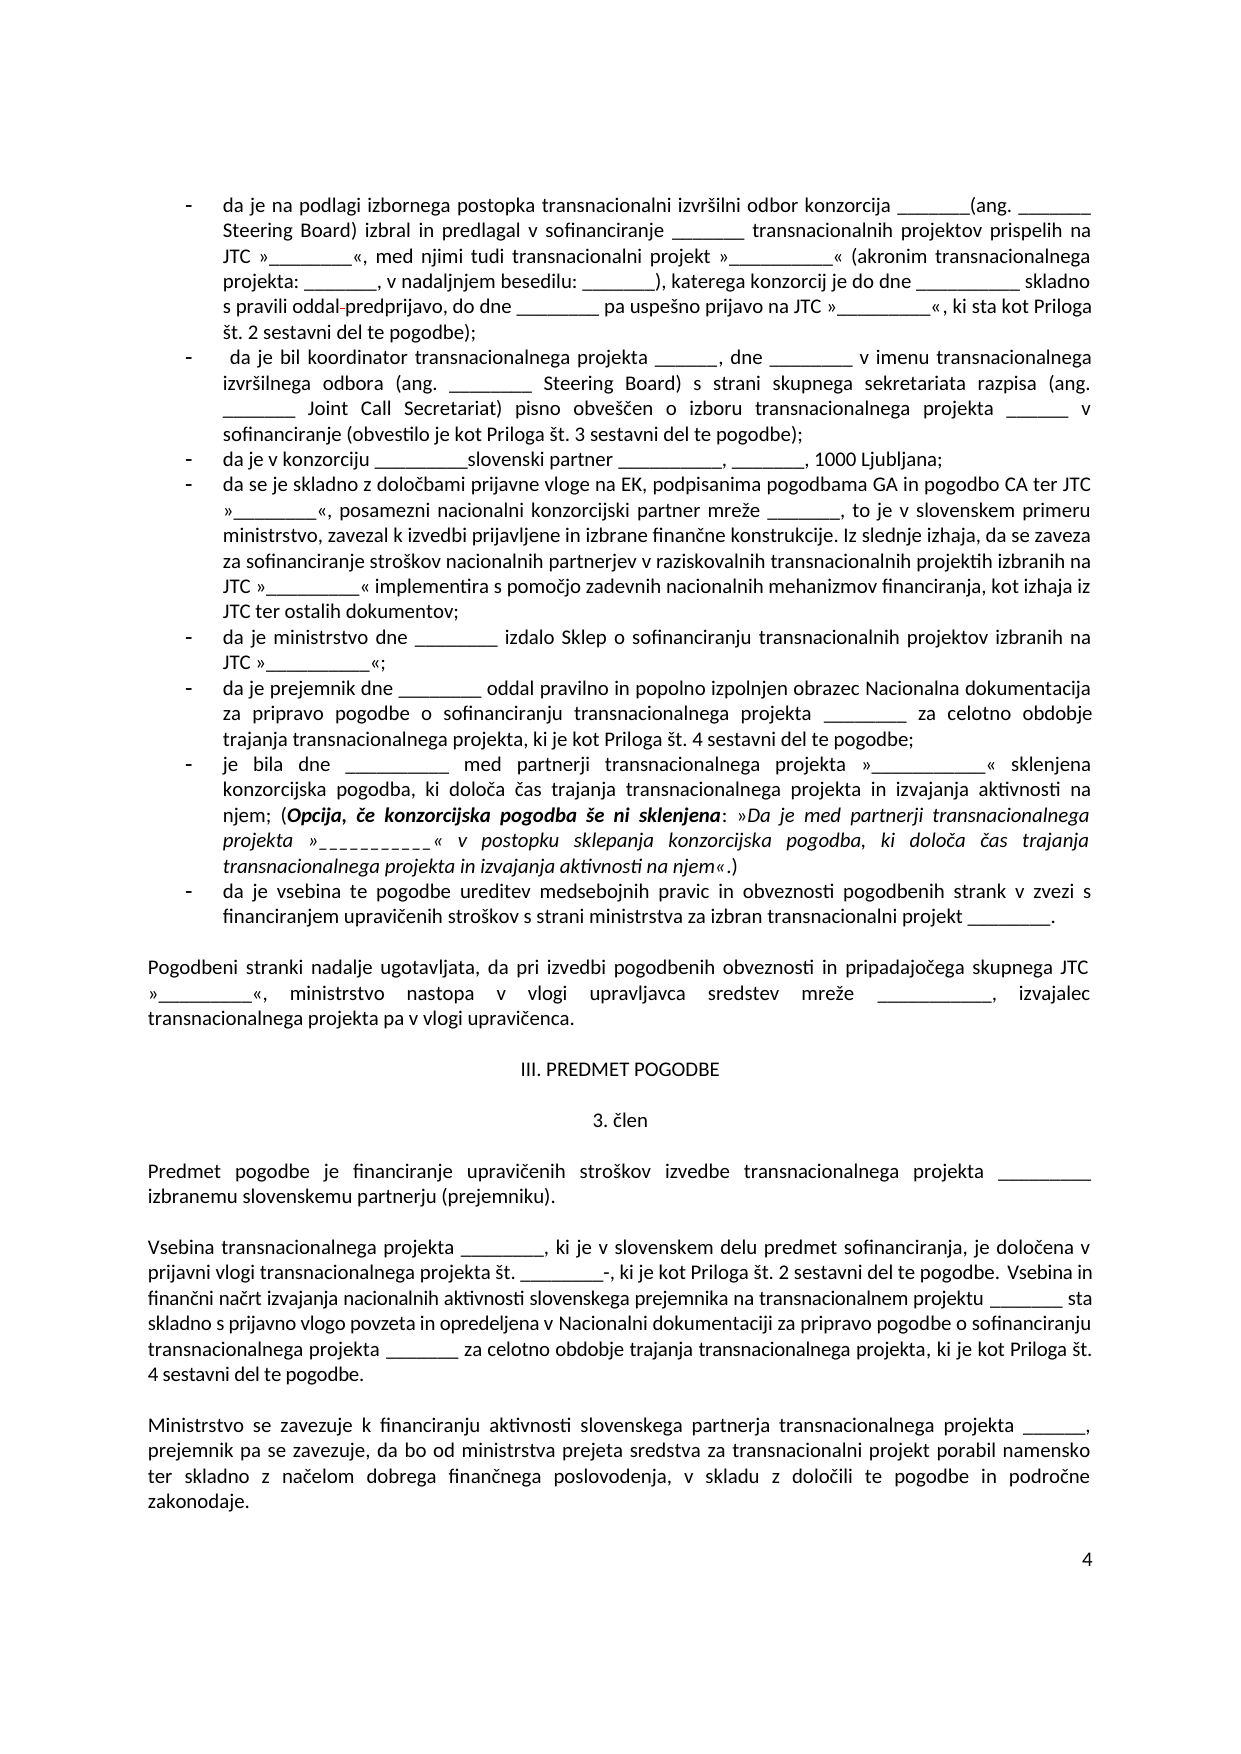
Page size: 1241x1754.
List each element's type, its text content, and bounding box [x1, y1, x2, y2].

list da je v konzorciju _________slovenski partner __________, _______, 1000 Ljubljana; [185, 446, 1092, 472]
text Ministrstvo se zavezuje k financiranju aktivnosti slovenskega partnerja transnacionalnega projekta ______, prejemnik pa se zavezuje, da bo od ministrstva prejeta sredstva za transnacionalni projekt porabil namensko ter skladno z načelom dobrega finančnega poslovodenja, v skladu z določili te pogodbe in področne zakonodaje. [148, 1412, 1092, 1514]
list da je prejemnik dne ________ oddal pravilno in popolno izpolnjen obrazec Nacionalna dokumentacija za pripravo pogodbe o sofinanciranju transnacionalnega projekta ________ za celotno obdobje trajanja transnacionalnega projekta, ki je kot Priloga št. 4 sestavni del te pogodbe; [185, 675, 1092, 751]
text Vsebina transnacionalnega projekta ________, ki je v slovenskem delu predmet sofinanciranja, je določena v prijavni vlogi transnacionalnega projekta št. ________-, ki je kot Priloga št. 2 sestavni del te pogodbe. Vsebina in finančni načrt izvajanja nacionalnih aktivnosti slovenskega prejemnika na transnacionalnem projektu _______ sta skladno s prijavno vlogo povzeta in opredeljena v Nacionalni dokumentaciji za pripravo pogodbe o sofinanciranju transnacionalnega projekta _______ za celotno obdobje trajanja transnacionalnega projekta, ki je kot Priloga št. 4 sestavni del te pogodbe. [148, 1234, 1092, 1387]
list da je bil koordinator transnacionalnega projekta ______, dne ________ v imenu transnacionalnega izvršilnega odbora (ang. ________ Steering Board) s strani skupnega sekretariata razpisa (ang. _______ Joint Call Secretariat) pisno obveščen o izboru transnacionalnega projekta ______ v sofinanciranje (obvestilo je kot Priloga št. 3 sestavni del te pogodbe); [185, 344, 1092, 446]
text Predmet pogodbe je financiranje upravičenih stroškov izvedbe transnacionalnega projekta _________ izbranemu slovenskemu partnerju (prejemniku). [148, 1158, 1092, 1209]
text III. PREDMET POGODBE [148, 1056, 1092, 1082]
list da je ministrstvo dne ________ izdalo Sklep o sofinanciranju transnacionalnih projektov izbranih na JTC »__________«; [185, 624, 1092, 675]
list da se je skladno z določbami prijavne vloge na EK, podpisanima pogodbama GA in pogodbo CA ter JTC »________«, posamezni nacionalni konzorcijski partner mreže _______, to je v slovenskem primeru ministrstvo, zavezal k izvedbi prijavljene in izbrane finančne konstrukcije. Iz slednje izhaja, da se zaveza za sofinanciranje stroškov nacionalnih partnerjev v raziskovalnih transnacionalnih projektih izbranih na JTC »_________« implementira s pomočjo zadevnih nacionalnih mehanizmov financiranja, kot izhaja iz JTC ter ostalih dokumentov; [185, 472, 1092, 624]
list da je na podlagi izbornega postopka transnacionalni izvršilni odbor konzorcija _______(ang. _______ Steering Board) izbral in predlagal v sofinanciranje _______ transnacionalnih projektov prispelih na JTC »________«, med njimi tudi transnacionalni projekt »__________« (akronim transnacionalnega projekta: _______, v nadaljnjem besedilu: _______), katerega konzorcij je do dne __________ skladno s pravili oddal predprijavo, do dne ________ pa uspešno prijavo na JTC »_________«, ki sta kot Priloga št. 2 sestavni del te pogodbe); [185, 192, 1092, 344]
list je bila dne __________ med partnerji transnacionalnega projekta »___________« sklenjena konzorcijska pogodba, ki določa čas trajanja transnacionalnega projekta in izvajanja aktivnosti na njem; (Opcija, če konzorcijska pogodba še ni sklenjena: »Da je med partnerji transnacionalnega projekta »___________« v postopku sklepanja konzorcijska pogodba, ki določa čas trajanja transnacionalnega projekta in izvajanja aktivnosti na njem«.) [185, 751, 1092, 878]
text 3. člen [148, 1107, 1092, 1132]
list da je vsebina te pogodbe ureditev medsebojnih pravic in obveznosti pogodbenih strank v zvezi s financiranjem upravičenih stroškov s strani ministrstva za izbran transnacionalni projekt ________. [185, 878, 1092, 929]
text Pogodbeni stranki nadalje ugotavljata, da pri izvedbi pogodbenih obveznosti in pripadajočega skupnega JTC »_________«, ministrstvo nastopa v vlogi upravljavca sredstev mreže ___________, izvajalec transnacionalnega projekta pa v vlogi upravičenca. [148, 954, 1090, 1031]
